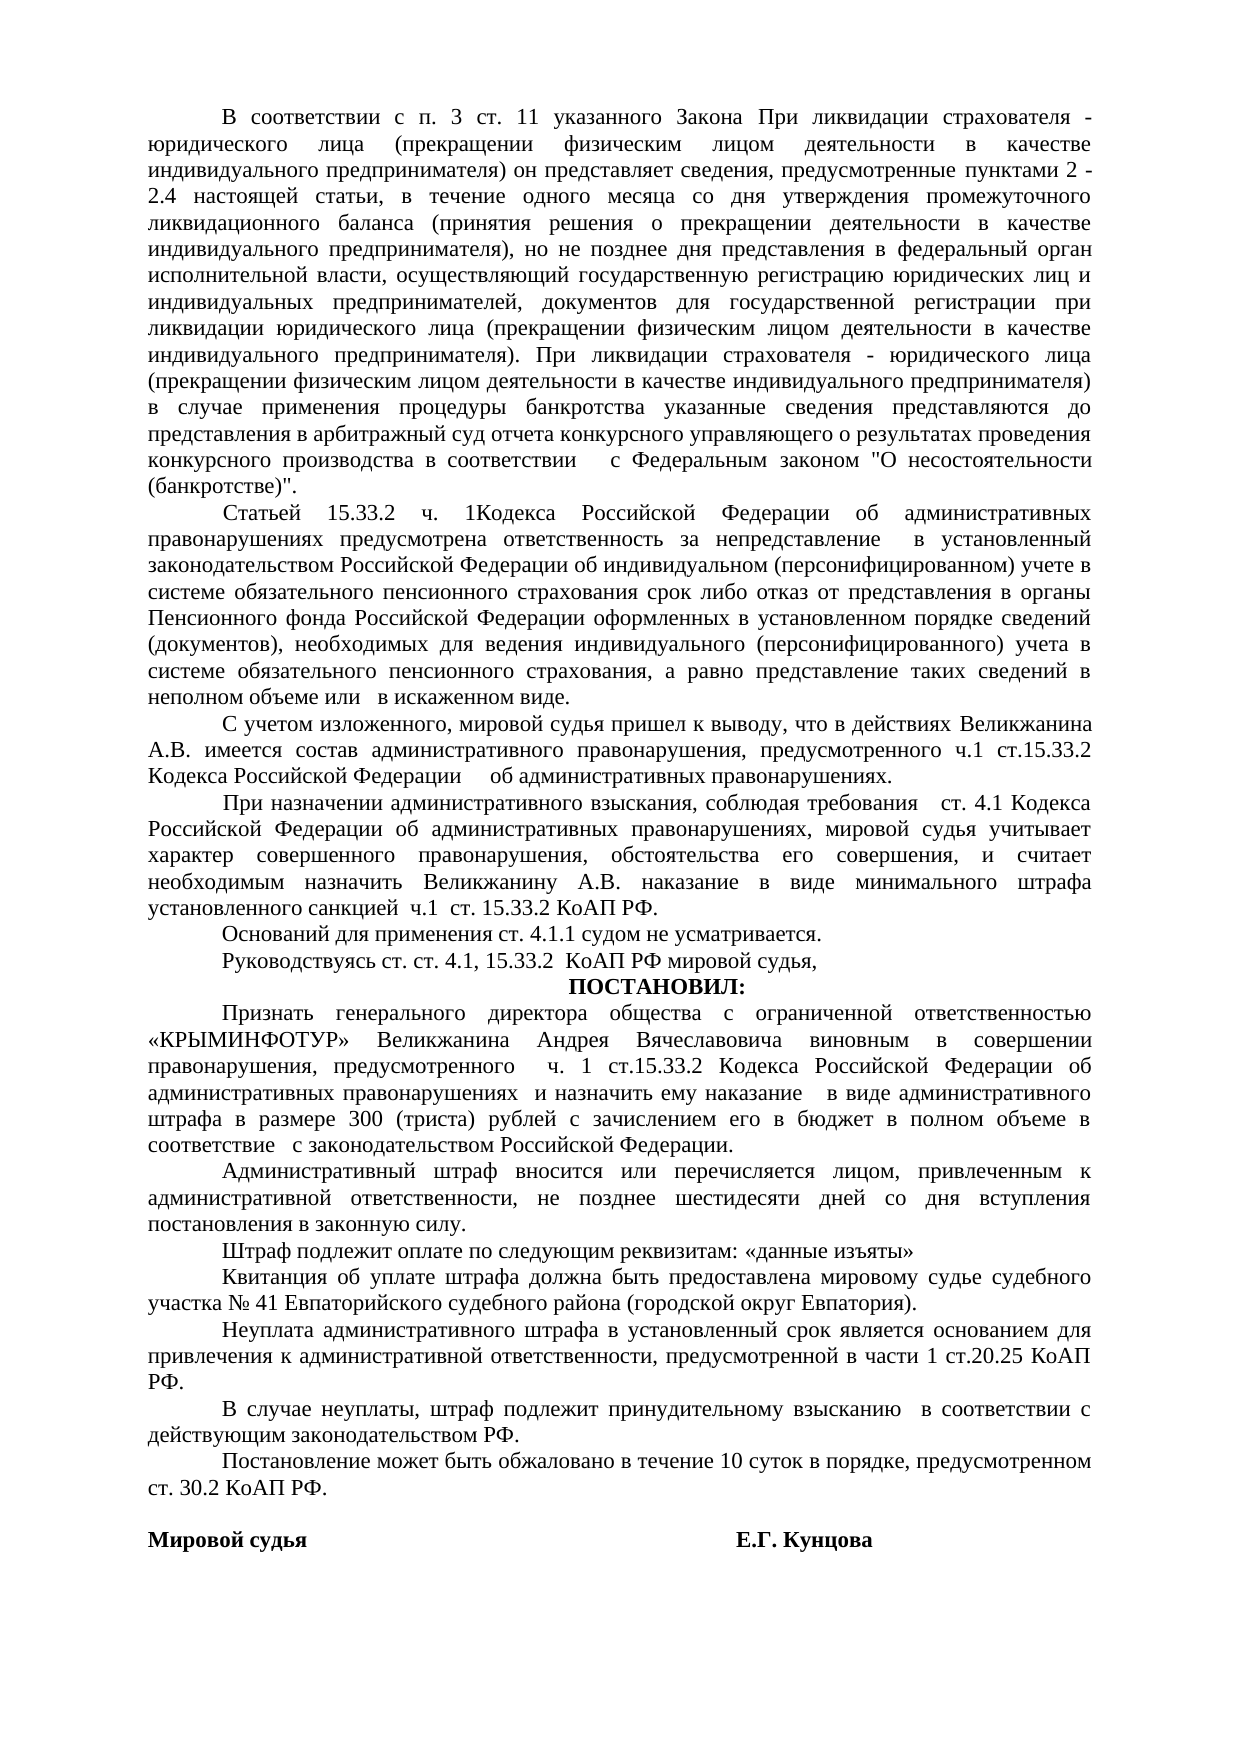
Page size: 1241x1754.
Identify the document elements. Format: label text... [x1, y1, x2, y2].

text Руководствуясь ст. ст. 4.1, 15.33.2 КоАП РФ мировой судья, [148, 947, 1092, 973]
text В случае неуплаты, штраф подлежит принудительному взысканию в соответствии с действующим законодательством РФ. [148, 1395, 1092, 1447]
text В соответствии с п. 3 ст. 11 указанного Закона При ликвидации страхователя - юридического лица (прекращении физическим лицом деятельности в качестве индивидуального предпринимателя) он представляет сведения, предусмотренные пунктами 2 - 2.4 настоящей статьи, в течение одного месяца со дня утверждения промежуточного ликвидационного баланса (принятия решения о прекращении деятельности в качестве индивидуального предпринимателя), но не позднее дня представления в федеральный орган исполнительной власти, осуществляющий государственную регистрацию юридических лиц и индивидуальных предпринимателей, документов для государственной регистрации при ликвидации юридического лица (прекращении физическим лицом деятельности в качестве индивидуального предпринимателя). При ликвидации страхователя - юридического лица (прекращении физическим лицом деятельности в качестве индивидуального предпринимателя) в случае применения процедуры банкротства указанные сведения представляются до представления в арбитражный суд отчета конкурсного управляющего о результатах проведения конкурсного производства в соответствии с Федеральным законом "О несостоятельности (банкротстве)". [148, 103, 1092, 499]
text Оснований для применения ст. 4.1.1 судом не усматривается. [148, 920, 1092, 947]
text Административный штраф вносится или перечисляется лицом, привлеченным к административной ответственности, не позднее шестидесяти дней со дня вступления постановления в законную силу. [148, 1158, 1092, 1237]
text Квитанция об уплате штрафа должна быть предоставлена мировому судье судебного участка № 41 Евпаторийского судебного района (городской округ Евпатория). [148, 1263, 1092, 1316]
text С учетом изложенного, мировой судья пришел к выводу, что в действиях Великжанина А.В. имеется состав административного правонарушения, предусмотренного ч.1 ст.15.33.2 Кодекса Российской Федерации об административных правонарушениях. [148, 709, 1092, 789]
text Статьей 15.33.2 ч. 1Кодекса Российской Федерации об административных правонарушениях предусмотрена ответственность за непредставление в установленный законодательством Российской Федерации об индивидуальном (персонифицированном) учете в системе обязательного пенсионного страхования срок либо отказ от представления в органы Пенсионного фонда Российской Федерации оформленных в установленном порядке сведений (документов), необходимых для ведения индивидуального (персонифицированного) учета в системе обязательного пенсионного страхования, а равно представление таких сведений в неполном объеме или в искаженном виде. [148, 499, 1092, 709]
text Признать генерального директора общества с ограниченной ответственностью «КРЫМИНФОТУР» Великжанина Андрея Вячеславовича виновным в совершении правонарушения, предусмотренного ч. 1 ст.15.33.2 Кодекса Российской Федерации об административных правонарушениях и назначить ему наказание в виде административного штрафа в размере 300 (триста) рублей с зачислением его в бюджет в полном объеме в соответствие с законодательством Российской Федерации. [148, 999, 1092, 1158]
text Неуплата административного штрафа в установленный срок является основанием для привлечения к административной ответственности, предусмотренной в части 1 ст.20.25 КоАП РФ. [148, 1316, 1092, 1395]
text Мировой судья Е.Г. Кунцова [148, 1527, 1092, 1553]
text Постановление может быть обжаловано в течение 10 суток в порядке, предусмотренном ст. 30.2 КоАП РФ. [148, 1447, 1092, 1500]
text Штраф подлежит оплате по следующим реквизитам: «данные изъяты» [148, 1237, 1092, 1263]
text ПОСТАНОВИЛ: [148, 973, 1092, 999]
text При назначении административного взыскания, соблюдая требования ст. 4.1 Кодекса Российской Федерации об административных правонарушениях, мировой судья учитывает характер совершенного правонарушения, обстоятельства его совершения, и считает необходимым назначить Великжанину А.В. наказание в виде минимального штрафа установленного санкцией ч.1 ст. 15.33.2 КоАП РФ. [148, 789, 1092, 920]
